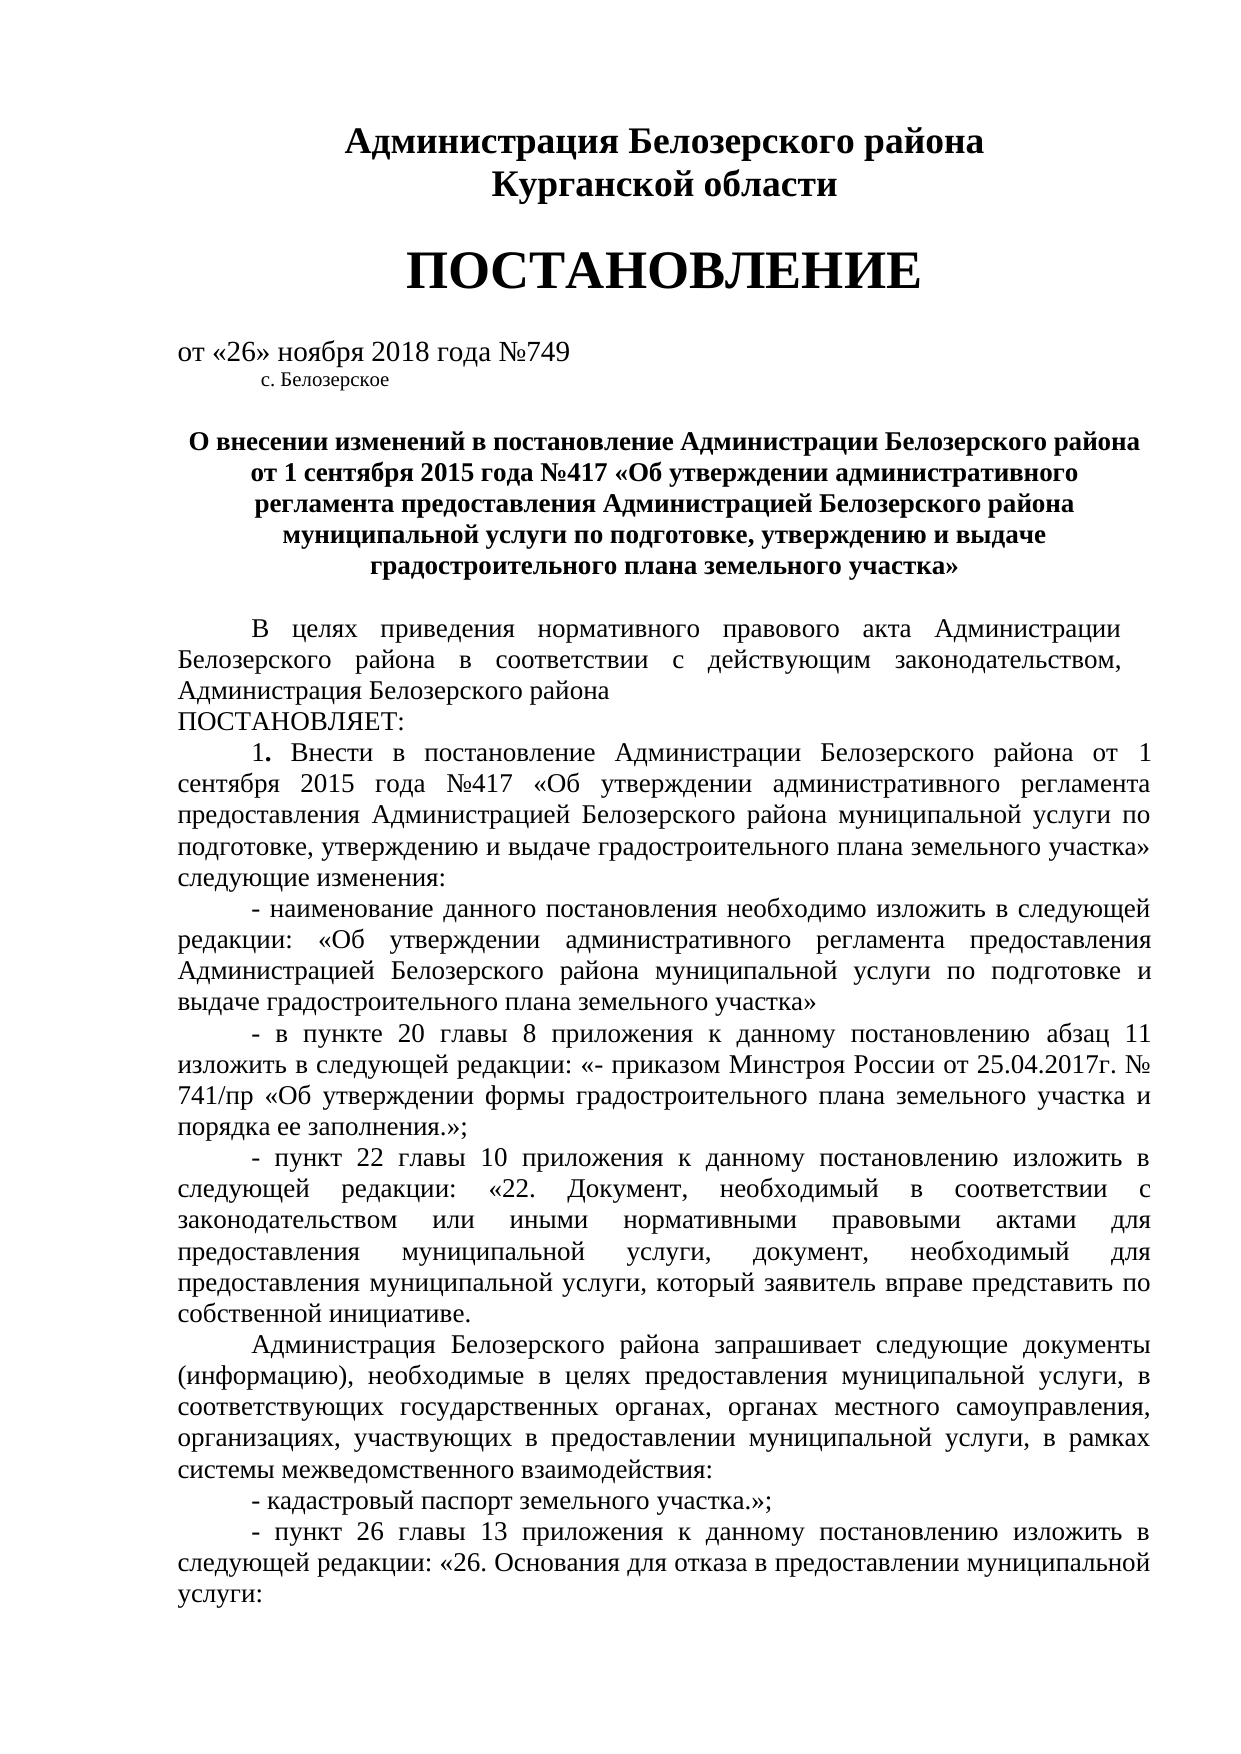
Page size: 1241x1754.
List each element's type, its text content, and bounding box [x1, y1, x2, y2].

text О внесении изменений в постановление Администрации Белозерского района от 1 сентября 2015 года №417 «Об утверждении административного регламента предоставления Администрацией Белозерского района муниципальной услуги по подготовке, утверждению и выдаче градостроительного плана земельного участка» [177, 425, 1152, 581]
text - наименование данного постановления необходимо изложить в следующей редакции: «Об утверждении административного регламента предоставления Администрацией Белозерского района муниципальной услуги по подготовке и выдаче градостроительного плана земельного участка» [177, 892, 1152, 1017]
text Курганской области [177, 161, 1152, 204]
text - кадастровый паспорт земельного участка.»; [177, 1484, 1152, 1515]
text Администрация Белозерского района [177, 118, 1152, 161]
text ПОСТАНОВЛЕНИЕ [177, 238, 1152, 300]
text от «26» ноября 2018 года №749 [177, 334, 1152, 367]
text с. Белозерское [177, 367, 1152, 391]
text - пункт 22 главы 10 приложения к данному постановлению изложить в следующей редакции: «22. Документ, необходимый в соответствии с законодательством или иными нормативными правовыми актами для предоставления муниципальной услуги, документ, необходимый для предоставления муниципальной услуги, который заявитель вправе представить по собственной инициативе. [177, 1141, 1152, 1328]
text В целях приведения нормативного правового акта Администрации Белозерского района в соответствии с действующим законодательством, Администрация Белозерского района [177, 612, 1122, 705]
text - пункт 26 главы 13 приложения к данному постановлению изложить в следующей редакции: «26. Основания для отказа в предоставлении муниципальной услуги: [177, 1515, 1152, 1608]
text - в пункте 20 главы 8 приложения к данному постановлению абзац 11 изложить в следующей редакции: «- приказом Минстроя России от 25.04.2017г. № 741/пр «Об утверждении формы градостроительного плана земельного участка и порядка ее заполнения.»; [177, 1017, 1152, 1141]
text 1. Внести в постановление Администрации Белозерского района от 1 сентября 2015 года №417 «Об утверждении административного регламента предоставления Администрацией Белозерского района муниципальной услуги по подготовке, утверждению и выдаче градостроительного плана земельного участка» следующие изменения: [177, 736, 1152, 892]
text ПОСТАНОВЛЯЕТ: [177, 705, 1122, 736]
text Администрация Белозерского района запрашивает следующие документы (информацию), необходимые в целях предоставления муниципальной услуги, в соответствующих государственных органах, органах местного самоуправления, организациях, участвующих в предоставлении муниципальной услуги, в рамках системы межведомственного взаимодействия: [177, 1328, 1152, 1484]
